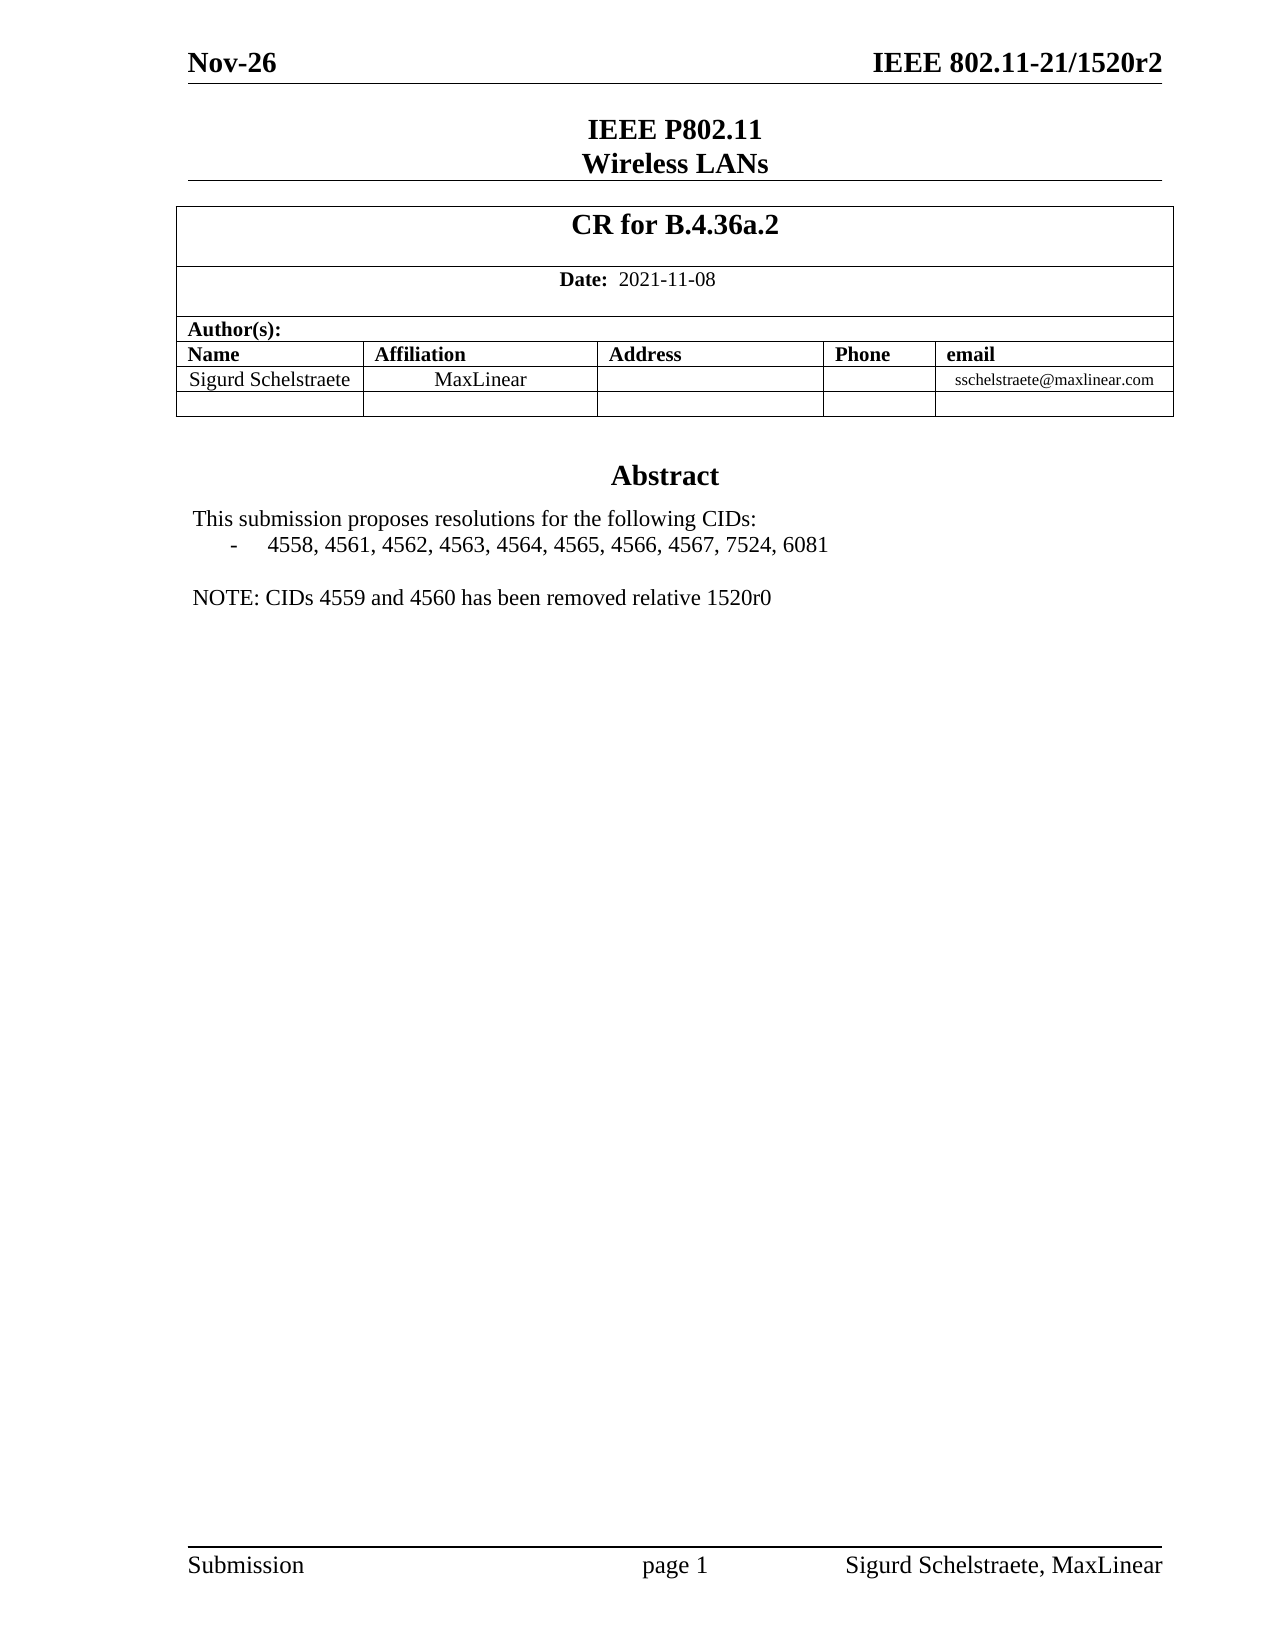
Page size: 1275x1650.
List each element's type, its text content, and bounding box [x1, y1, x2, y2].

table_cell MaxLinear [364, 367, 597, 391]
table_cell Address [598, 342, 823, 366]
table_cell Date: 2021-11-08 [177, 267, 1173, 316]
table_cell [936, 392, 1173, 416]
table_cell [824, 367, 935, 391]
table_cell [598, 367, 823, 391]
table_cell [598, 392, 823, 416]
table_header CR for B.4.36a.2 [177, 207, 1173, 266]
table_cell Name [177, 342, 363, 366]
table_cell email [936, 342, 1173, 366]
table_cell Phone [824, 342, 935, 366]
table_cell [364, 392, 597, 416]
table_cell Sigurd Schelstraete [177, 367, 363, 391]
table_cell Affiliation [364, 342, 597, 366]
table_cell Author(s): [177, 317, 1173, 341]
table_cell [177, 392, 363, 416]
table_cell [824, 392, 935, 416]
table_cell sschelstraete@maxlinear.com [936, 367, 1173, 391]
text IEEE P802.11 Wireless LANs [187, 112, 1162, 181]
